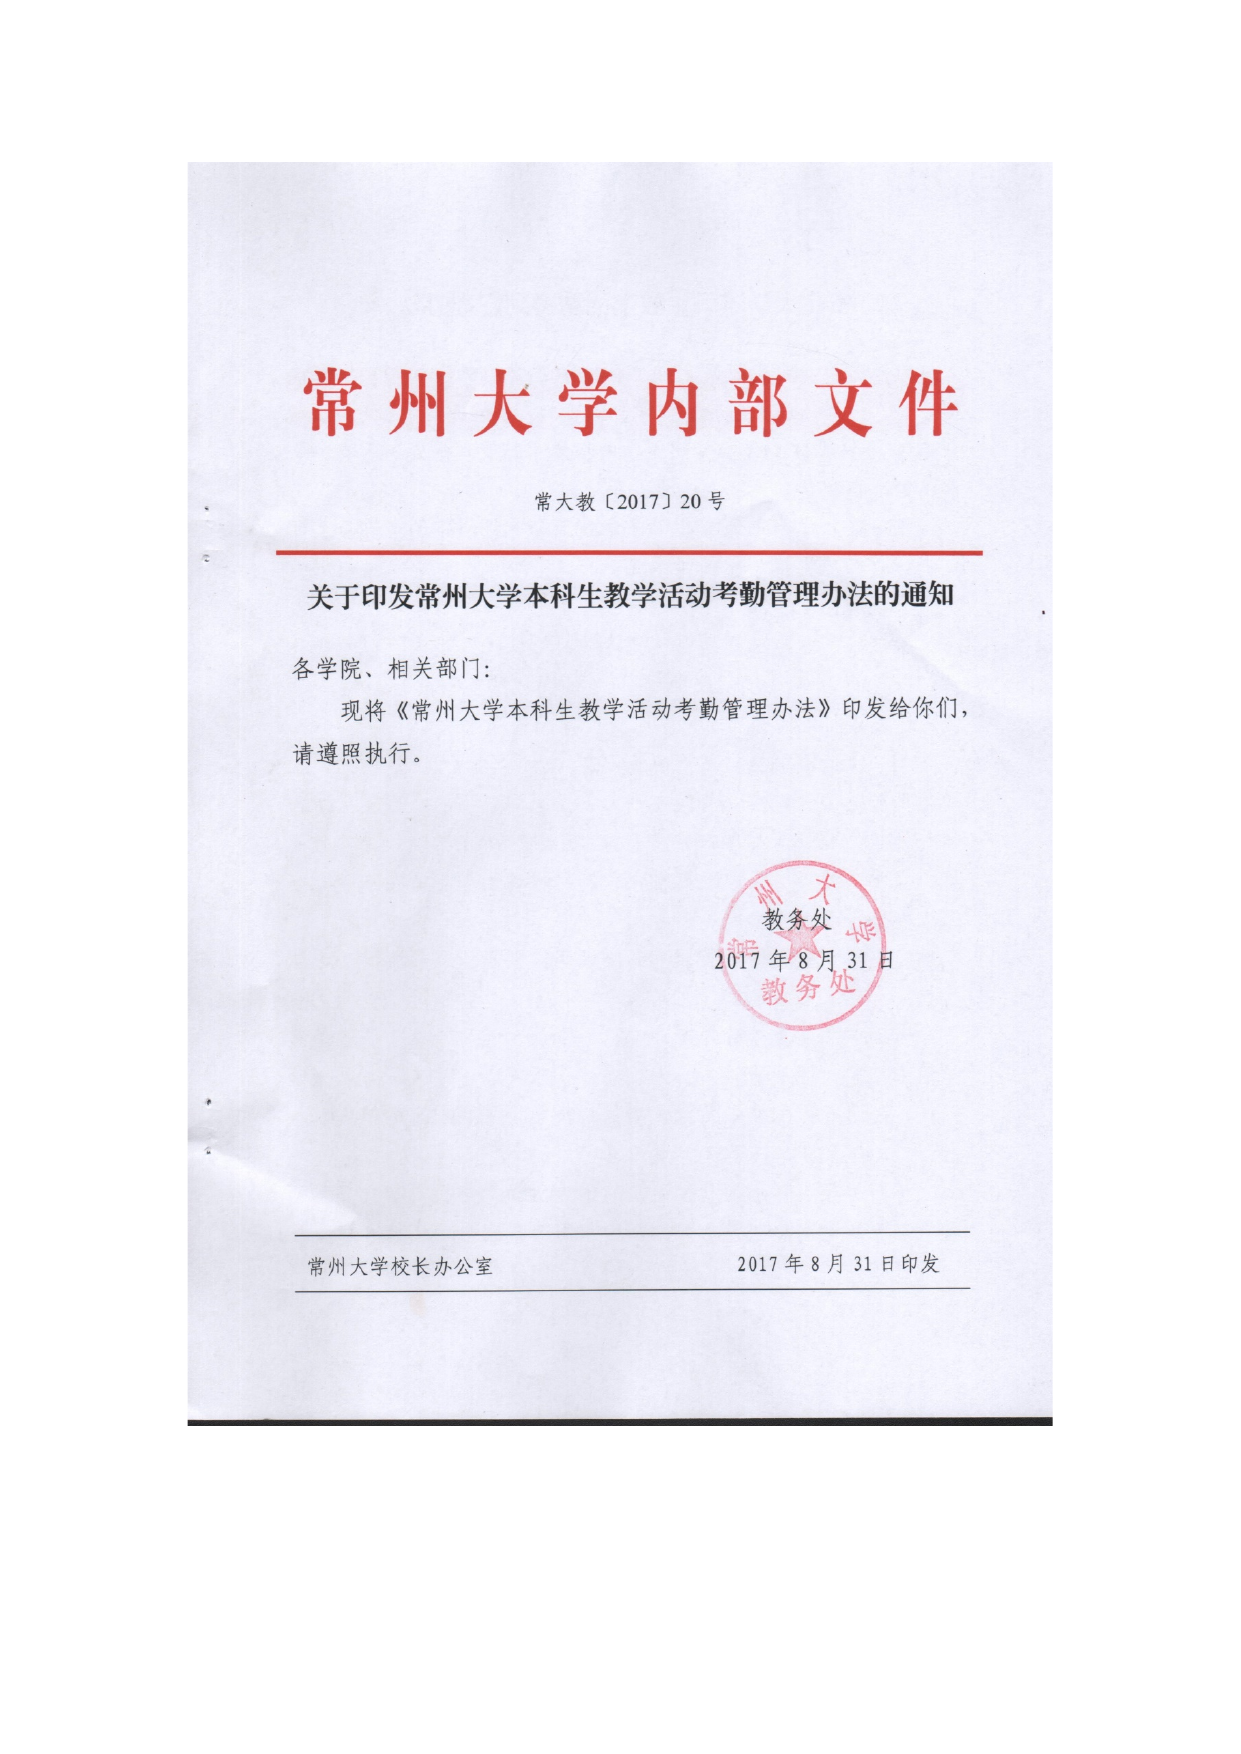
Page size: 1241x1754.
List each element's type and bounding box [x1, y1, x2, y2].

picture [187, 162, 1053, 1426]
